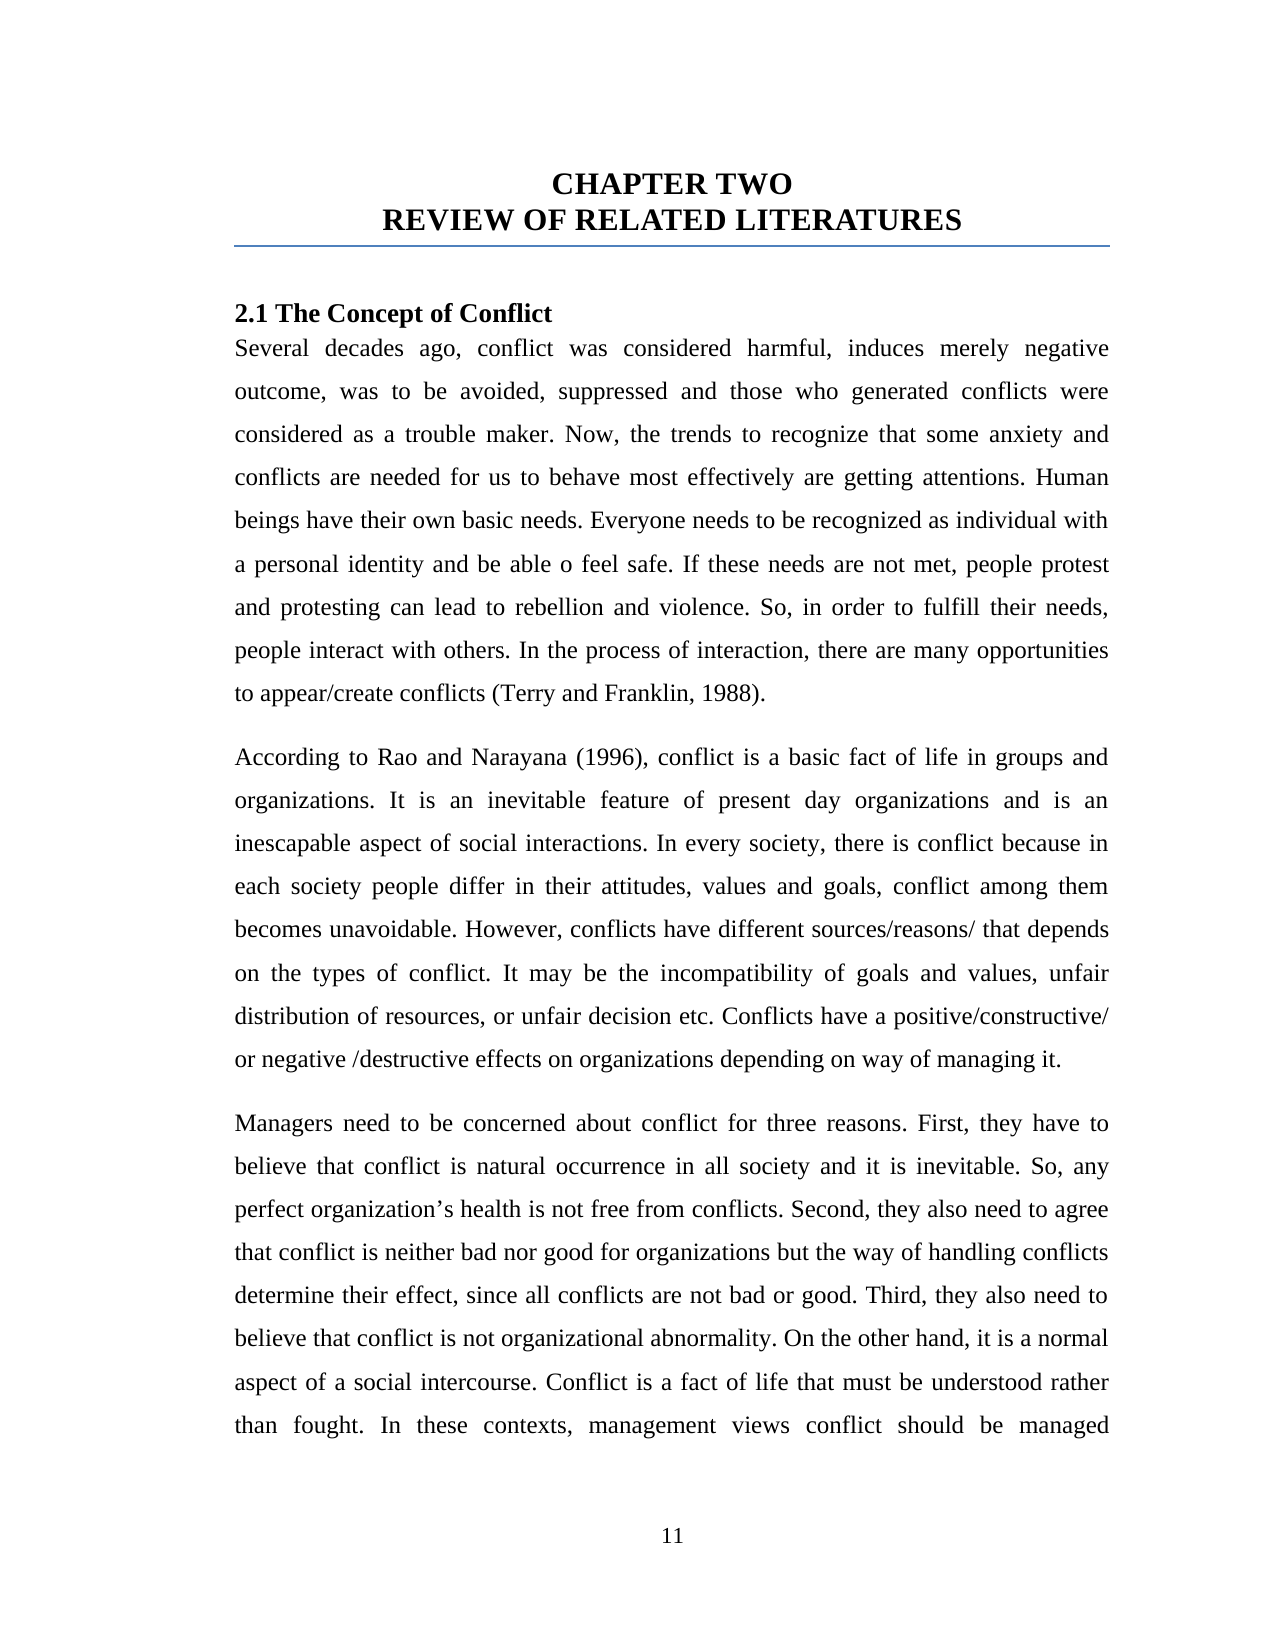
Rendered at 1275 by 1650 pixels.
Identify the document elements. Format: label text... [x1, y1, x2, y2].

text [234, 1108, 1110, 1438]
text According to Rao and Narayana (1996), conflict is a basic fact of life in groups and organizations. It is an inevitable feature of present day organizations and is an inescapable aspect of social interactions. In every society, there is conflict because in each society people differ in their attitudes, values and goals, conflict among them becomes unavoidable. However, conflicts have different sources/reasons/ that depends on the types of conflict. It may be the incompatibility of goals and values, unfair distribution of resources, or unfair decision etc. Conflicts have a positive/constructive/ or negative /destructive effects on organizations depending on way of managing it. [234, 742, 1110, 1073]
title CHAPTER TWO [234, 165, 1110, 201]
subtitle 2.1 The Concept of Conflict [234, 297, 1110, 328]
title REVIEW OF RELATED LITERATURES [234, 201, 1110, 245]
text Several decades ago, conflict was considered harmful, induces merely negative outcome, was to be avoided, suppressed and those who generated conflicts were considered as a trouble maker. Now, the trends to recognize that some anxiety and conflicts are needed for us to behave most effectively are getting attentions. Human beings have their own basic needs. Everyone needs to be recognized as individual with a personal identity and be able o feel safe. If these needs are not met, people protest and protesting can lead to rebellion and violence. So, in order to fulfill their needs, people interact with others. In the process of interaction, there are many opportunities to appear/create conflicts (Terry and Franklin, 1988). [234, 333, 1110, 707]
